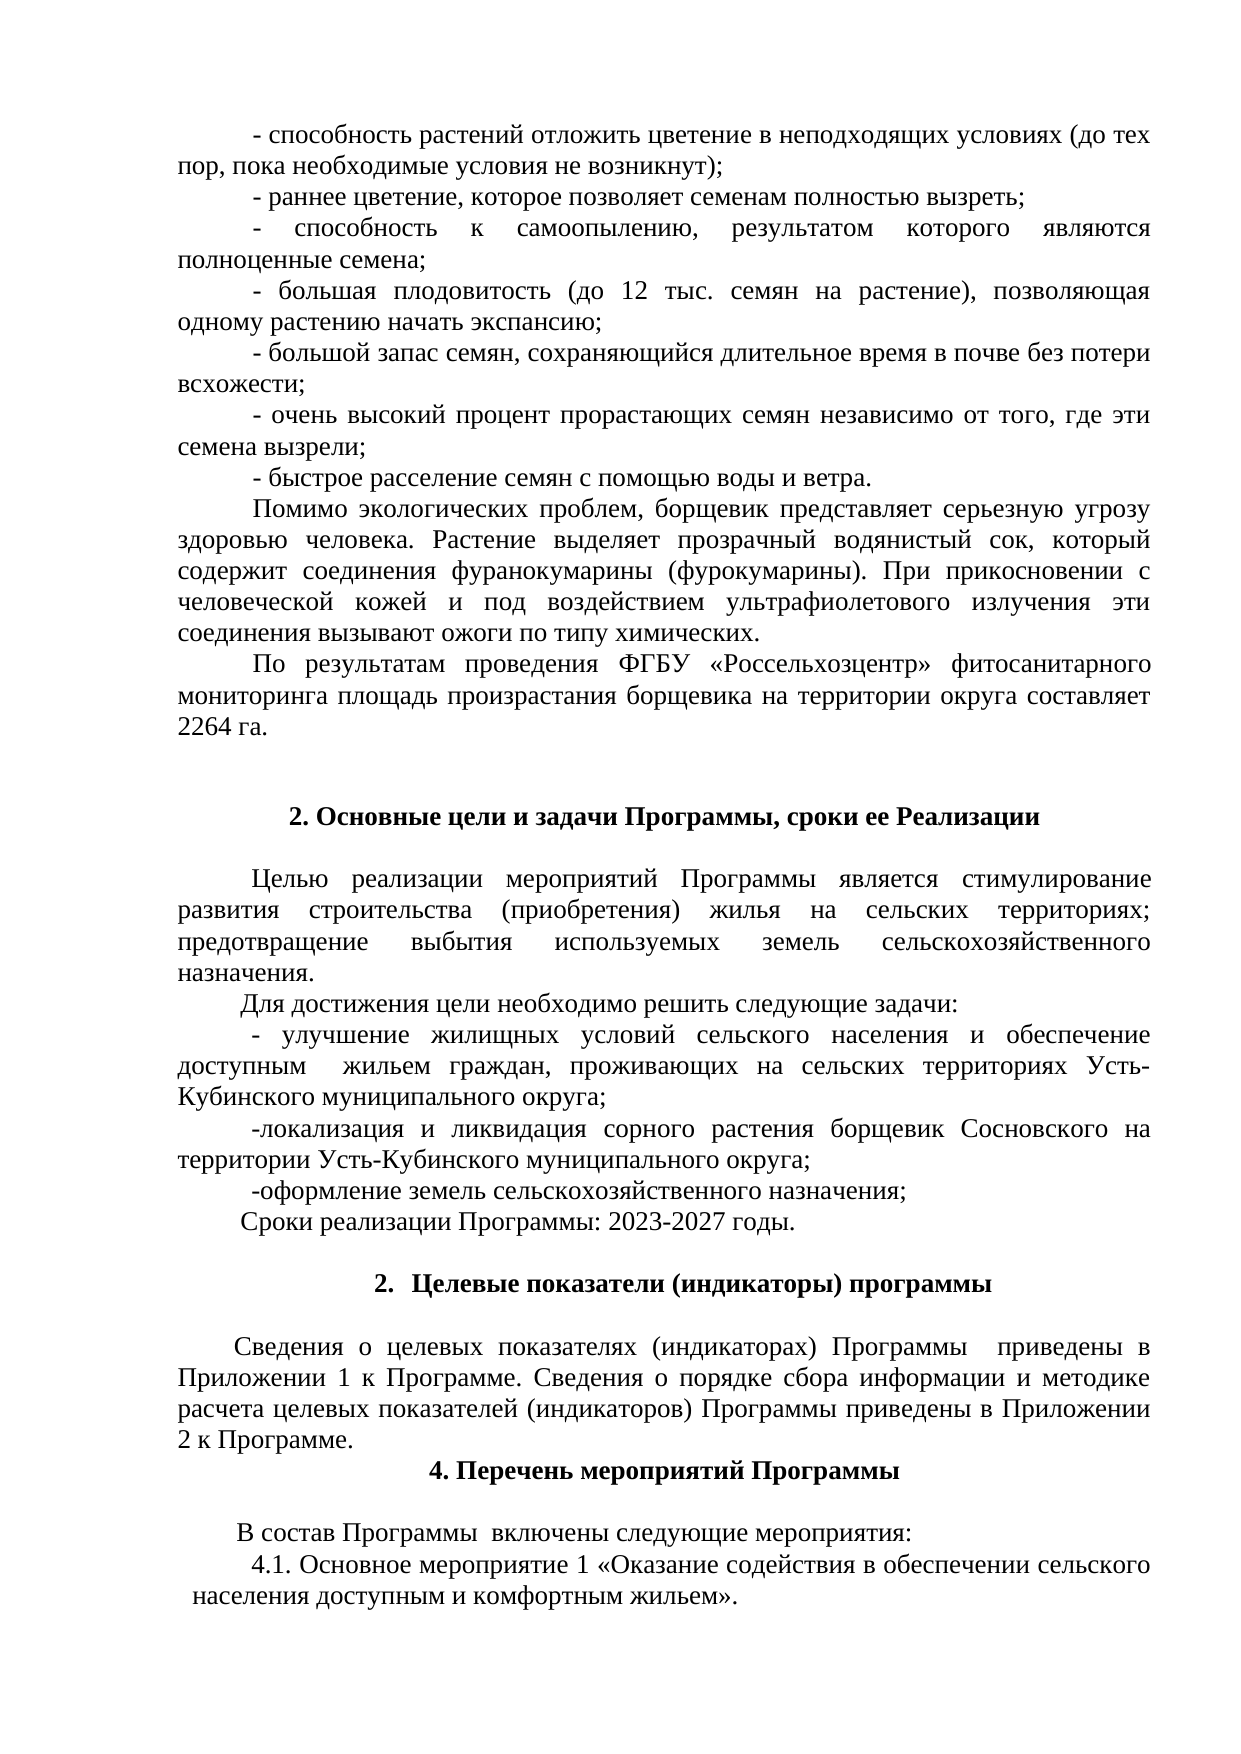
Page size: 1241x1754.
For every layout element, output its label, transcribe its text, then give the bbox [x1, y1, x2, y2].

text - способность растений отложить цветение в неподходящих условиях (до тех пор, пока необходимые условия не возникнут); [177, 118, 1152, 180]
list 4.1. Основное мероприятие 1 «Оказание содействия в обеспечении сельского населения доступным и комфортным жильем». [192, 1548, 1152, 1610]
text - раннее цветение, которое позволяет семенам полностью вызреть; [177, 180, 1152, 212]
text - способность к самоопылению, результатом которого являются полноценные семена; [177, 212, 1152, 274]
text - улучшение жилищных условий сельского населения и обеспечение доступным жильем граждан, проживающих на сельских территориях Усть-Кубинского муниципального округа; [177, 1018, 1152, 1112]
text - очень высокий процент прорастающих семян независимо от того, где эти семена вызрели; [177, 398, 1152, 461]
text - большая плодовитость (до 12 тыс. семян на растение), позволяющая одному растению начать экспансию; [177, 274, 1152, 336]
text - большой запас семян, сохраняющийся длительное время в почве без потери всхожести; [177, 336, 1152, 398]
text Целью реализации мероприятий Программы является стимулирование развития строительства (приобретения) жилья на сельских территориях; предотвращение выбытия используемых земель сельскохозяйственного назначения. [177, 862, 1152, 987]
list Целевые показатели (индикаторы) программы [215, 1267, 1152, 1298]
text Сведения о целевых показателях (индикаторах) Программы приведены в Приложении 1 к Программе. Сведения о порядке сбора информации и методике расчета целевых показателей (индикаторов) Программы приведены в Приложении 2 к Программе. [177, 1330, 1152, 1454]
text - быстрое расселение семян с помощью воды и ветра. [177, 461, 1152, 492]
text В состав Программы включены следующие мероприятия: [177, 1517, 1152, 1548]
text 2. Основные цели и задачи Программы, сроки ее Реализации [177, 800, 1152, 831]
text Помимо экологических проблем, борщевик представляет серьезную угрозу здоровью человека. Растение выделяет прозрачный водянистый сок, который содержит соединения фуранокумарины (фурокумарины). При прикосновении с человеческой кожей и под воздействием ультрафиолетового излучения эти соединения вызывают ожоги по типу химических. [177, 492, 1152, 648]
text Сроки реализации Программы: 2023-2027 годы. [177, 1205, 1152, 1236]
text -оформление земель сельскохозяйственного назначения; [177, 1174, 1152, 1205]
text 4. Перечень мероприятий Программы [177, 1454, 1152, 1485]
text -локализация и ликвидация сорного растения борщевик Сосновского на территории Усть-Кубинского муниципального округа; [177, 1112, 1152, 1174]
text По результатам проведения ФГБУ «Россельхозцентр» фитосанитарного мониторинга площадь произрастания борщевика на территории округа составляет 2264 га. [177, 648, 1152, 741]
text Для достижения цели необходимо решить следующие задачи: [177, 987, 1152, 1018]
